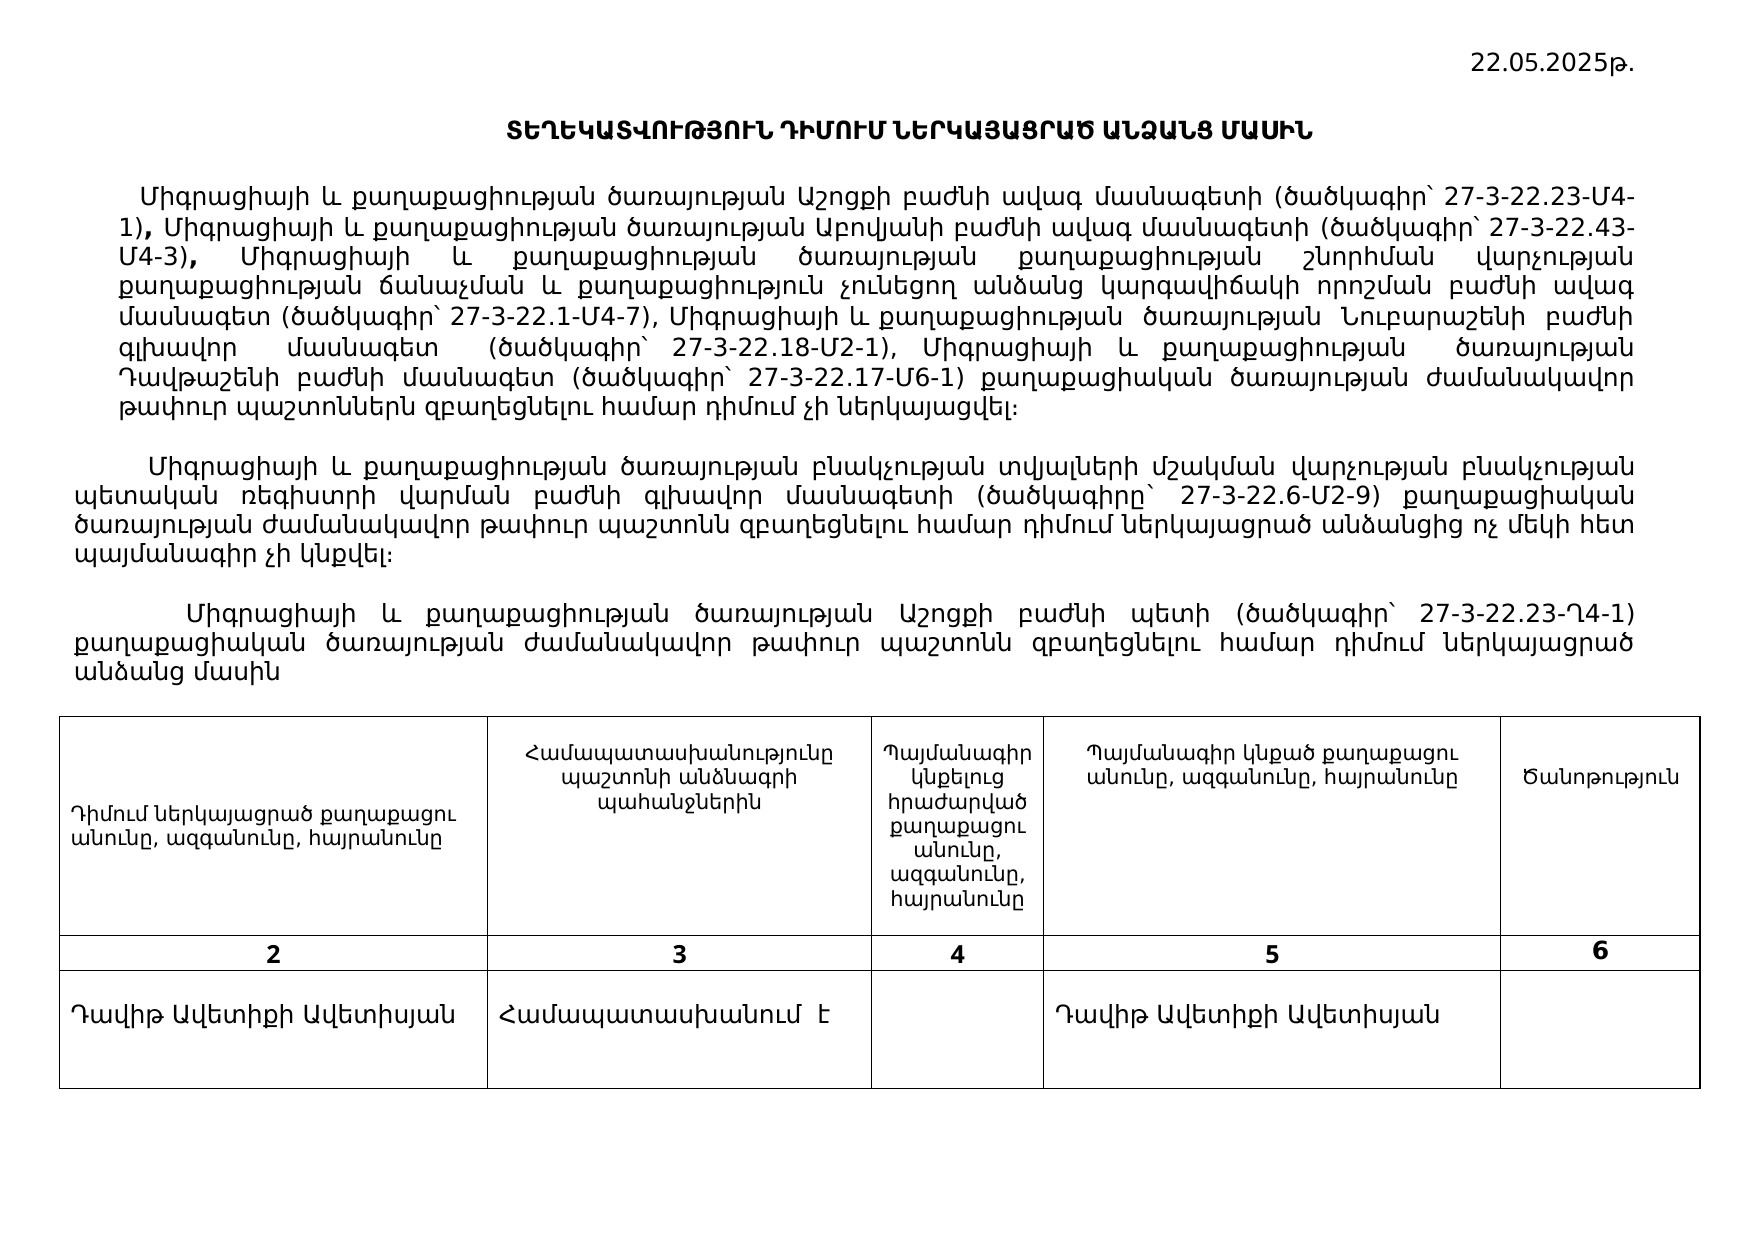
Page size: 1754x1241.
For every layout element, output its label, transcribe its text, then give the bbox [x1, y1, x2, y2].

table_cell [1501, 971, 1699, 1088]
text 22.05.2025թ․ [177, 44, 1635, 78]
text Միգրացիայի և քաղաքացիության ծառայության բնակչության տվյալների մշակման վարչության բնակչության պետական ռեգիստրի վարման բաժնի գլխավոր մասնագետի (ծածկագիրը` 27-3-22.6-Մ2-9) քաղաքացիական ծառայության ժամանակավոր թափուր պաշտոնն զբաղեցնելու համար դիմում ներկայացրած անձանցից ոչ մեկի հետ պայմանագիր չի կնքվել։ [74, 452, 1635, 568]
table_header Պայմանագիր կնքած քաղաքացու անունը, ազգանունը, հայրանունը [1044, 717, 1500, 935]
table_cell 2 [60, 936, 487, 970]
text Միգրացիայի և քաղաքացիության ծառայության Աշոցքի բաժնի ավագ մասնագետի (ծածկագիր՝ 27-3-22․23-Մ4-1), Միգրացիայի և քաղաքացիության ծառայության Աբովյանի բաժնի ավագ մասնագետի (ծածկագիր՝ 27-3-22․43-Մ4-3), Միգրացիայի և քաղաքացիության ծառայության քաղաքացիության շնորհման վարչության քաղաքացիության ճանաչման և քաղաքացիություն չունեցող անձանց կարգավիճակի որոշման բաժնի ավագ մասնագետ (ծածկագիր՝ 27-3-22․1-Մ4-7), Միգրացիայի և քաղաքացիության ծառայության Նուբարաշենի բաժնի գլխավոր մասնագետ (ծածկագիր՝ 27-3-22․18-Մ2-1), Միգրացիայի և քաղաքացիության ծառայության Դավթաշենի բաժնի մասնագետ (ծածկագիր՝ 27-3-22․17-Մ6-1) քաղաքացիական ծառայության ժամանակավոր թափուր պաշտոններն զբաղեցնելու համար դիմում չի ներկայացվել։ [118, 181, 1635, 422]
table_cell Դավիթ Ավետիքի Ավետիսյան [1044, 971, 1500, 1088]
table_cell [872, 971, 1043, 1088]
table_header Դիմում ներկայացրած քաղաքացու անունը, ազգանունը, հայրանունը [60, 717, 487, 935]
table_header Պայմանագիր կնքելուց հրաժարված քաղաքացու անունը, ազգանունը, հայրանունը [872, 717, 1043, 935]
text ՏԵՂԵԿԱՏՎՈՒԹՅՈՒՆ ԴԻՄՈՒՄ ՆԵՐԿԱՅԱՑՐԱԾ ԱՆՁԱՆՑ ՄԱՍԻՆ [177, 112, 1635, 147]
table_cell 3 [488, 936, 871, 970]
table_cell 5 [1044, 936, 1500, 970]
table_cell 4 [872, 936, 1043, 970]
table_cell Համապատասխանում է [488, 971, 871, 1088]
table_header Ծանոթություն [1501, 717, 1699, 935]
table_cell Դավիթ Ավետիքի Ավետիսյան [60, 971, 487, 1088]
table_cell 6 [1501, 936, 1699, 970]
text Միգրացիայի և քաղաքացիության ծառայության Աշոցքի բաժնի պետի (ծածկագիր՝ 27-3-22․23-Ղ4-1) քաղաքացիական ծառայության ժամանակավոր թափուր պաշտոնն զբաղեցնելու համար դիմում ներկայացրած անձանց մասին [74, 598, 1635, 687]
table_header Համապատասխանությունը պաշտոնի անձնագրի պահանջներին [488, 717, 871, 935]
